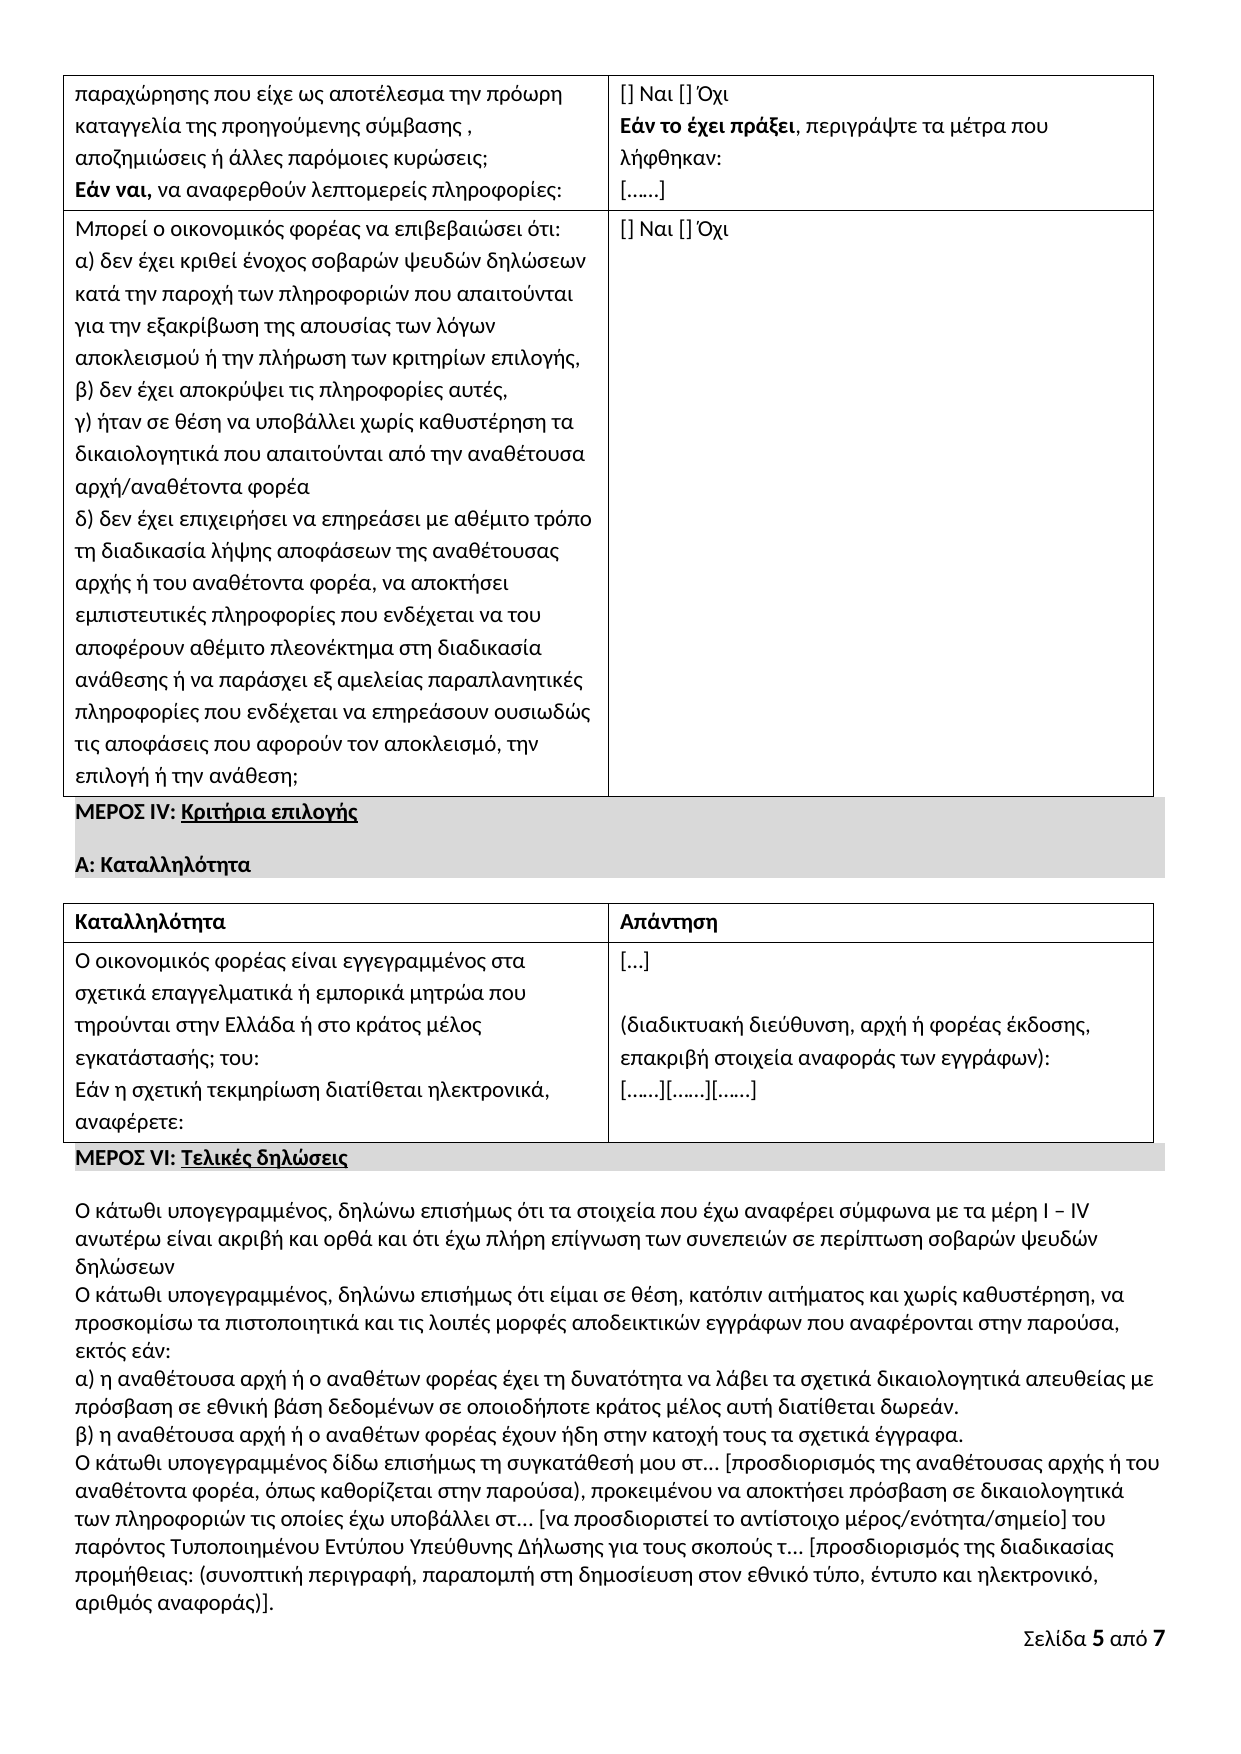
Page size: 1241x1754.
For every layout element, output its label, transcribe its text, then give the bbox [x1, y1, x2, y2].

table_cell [609, 76, 1153, 210]
table_header Καταλληλότητα [64, 904, 608, 942]
text α) η αναθέτουσα αρχή ή ο αναθέτων φορέας έχει τη δυνατότητα να λάβει τα σχετικά δικαιολογητικά απευθείας με πρόσβαση σε εθνική βάση δεδομένων σε οποιοδήποτε κράτος μέλος αυτή διατίθεται δωρεάν. [75, 1364, 1165, 1420]
table_header Απάντηση [609, 904, 1153, 942]
text Ο κάτωθι υπογεγραμμένος, δηλώνω επισήμως ότι είμαι σε θέση, κατόπιν αιτήματος και χωρίς καθυστέρηση, να προσκομίσω τα πιστοποιητικά και τις λοιπές μορφές αποδεικτικών εγγράφων που αναφέρονται στην παρούσα, εκτός εάν: [75, 1280, 1165, 1364]
text ΜΕΡΟΣ VΙ: Τελικές δηλώσεις [75, 1143, 1165, 1171]
table_cell […] (διαδικτυακή διεύθυνση, αρχή ή φορέας έκδοσης, επακριβή στοιχεία αναφοράς των εγγράφων): [……][……][……] [609, 943, 1153, 1142]
text Ο κάτωθι υπογεγραμμένος, δηλώνω επισήμως ότι τα στοιχεία που έχω αναφέρει σύμφωνα με τα μέρη Ι – IV ανωτέρω είναι ακριβή και ορθά και ότι έχω πλήρη επίγνωση των συνεπειών σε περίπτωση σοβαρών ψευδών δηλώσεων [75, 1196, 1165, 1280]
text ΜΕΡΟΣ ΙV: Κριτήρια επιλογής [75, 797, 1165, 825]
table_cell [] Ναι [] Όχι [609, 211, 1153, 796]
text Ο κάτωθι υπογεγραμμένος δίδω επισήμως τη συγκατάθεσή μου στ... [προσδιορισμός της αναθέτουσας αρχής ή του αναθέτοντα φορέα, όπως καθορίζεται στην παρούσα), προκειμένου να αποκτήσει πρόσβαση σε δικαιολογητικά των πληροφοριών τις οποίες έχω υποβάλλει στ... [να προσδιοριστεί το αντίστοιχο μέρος/ενότητα/σημείο] του παρόντος Τυποποιημένου Εντύπου Υπεύθυνης Δήλωσης για τους σκοπούς τ... [προσδιορισμός της διαδικασίας προμήθειας: (συνοπτική περιγραφή, παραπομπή στη δημοσίευση στον εθνικό τύπο, έντυπο και ηλεκτρονικό, αριθμός αναφοράς)]. [75, 1448, 1165, 1616]
text β) η αναθέτουσα αρχή ή ο αναθέτων φορέας έχουν ήδη στην κατοχή τους τα σχετικά έγγραφα. [75, 1420, 1165, 1448]
table_cell Ο οικονομικός φορέας είναι εγγεγραμμένος στα σχετικά επαγγελματικά ή εμπορικά μητρώα που τηρούνται στην Ελλάδα ή στο κράτος μέλος εγκατάστασής; του: Εάν η σχετική τεκμηρίωση διατίθεται ηλεκτρονικά, αναφέρετε: [64, 943, 608, 1142]
table_cell Μπορεί ο οικονομικός φορέας να επιβεβαιώσει ότι: α) δεν έχει κριθεί ένοχος σοβαρών ψευδών δηλώσεων κατά την παροχή των πληροφοριών που απαιτούνται για την εξακρίβωση της απουσίας των λόγων αποκλεισμού ή την πλήρωση των κριτηρίων επιλογής, β) δεν έχει αποκρύψει τις πληροφορίες αυτές, γ) ήταν σε θέση να υποβάλλει χωρίς καθυστέρηση τα δικαιολογητικά που απαιτούνται από την αναθέτουσα αρχή/αναθέτοντα φορέα δ) δεν έχει επιχειρήσει να επηρεάσει με αθέμιτο τρόπο τη διαδικασία λήψης αποφάσεων της αναθέτουσας αρχής ή του αναθέτοντα φορέα, να αποκτήσει εμπιστευτικές πληροφορίες που ενδέχεται να του αποφέρουν αθέμιτο πλεονέκτημα στη διαδικασία ανάθεσης ή να παράσχει εξ αμελείας παραπλανητικές πληροφορίες που ενδέχεται να επηρεάσουν ουσιωδώς τις αποφάσεις που αφορούν τον αποκλεισμό, την επιλογή ή την ανάθεση; [64, 211, 608, 796]
text Α: Καταλληλότητα [75, 850, 1165, 878]
